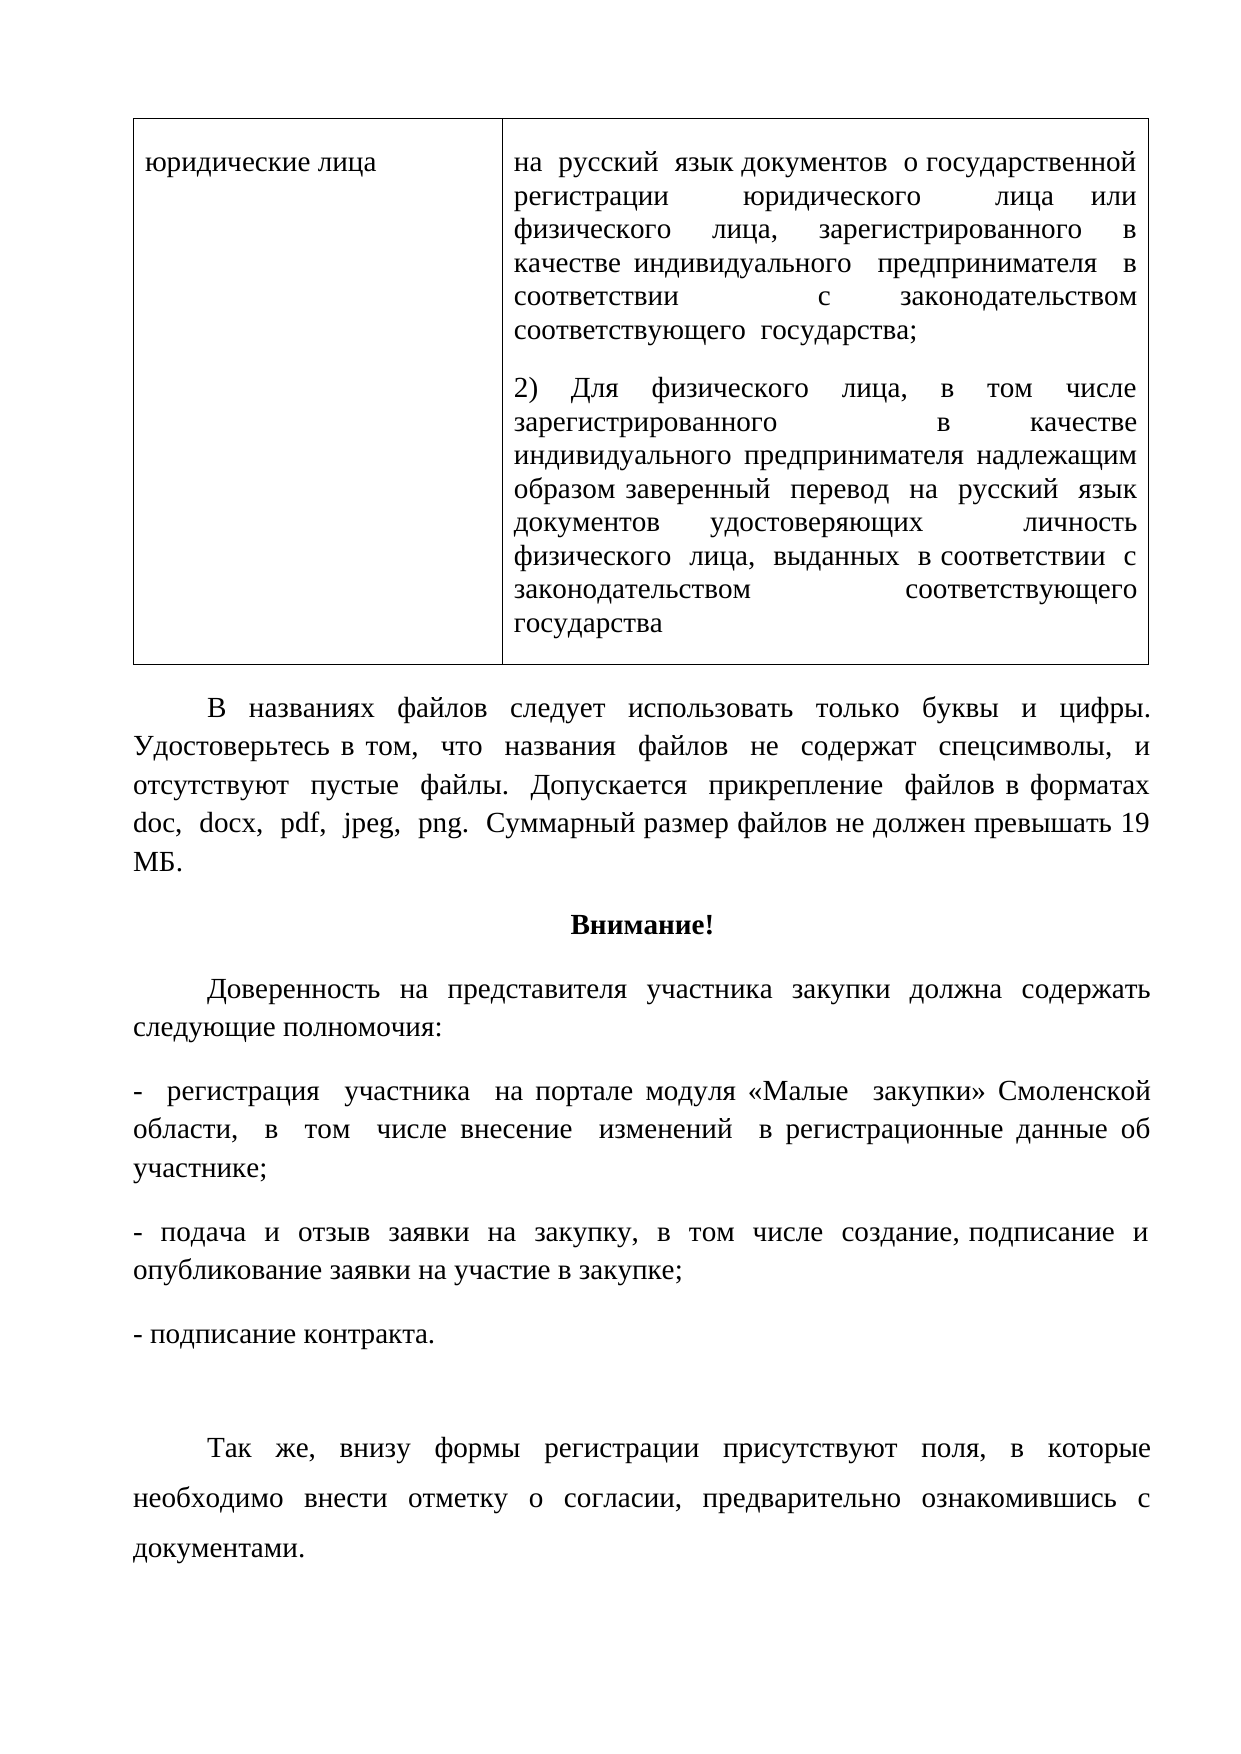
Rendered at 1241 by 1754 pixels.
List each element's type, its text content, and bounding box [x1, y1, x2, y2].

text - подписание контракта. [133, 1316, 1152, 1349]
text Внимание! [133, 907, 1152, 941]
text - подача и отзыв заявки на закупку, в том числе создание, подписание и опубликование заявки на участие в закупке; [133, 1214, 1152, 1286]
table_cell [503, 119, 1148, 664]
text Так же, внизу формы регистрации присутствуют поля, в которые необходимо внести отметку о согласии, предварительно ознакомившись с документами. [133, 1430, 1152, 1564]
text Доверенность на представителя участника закупки должна содержать следующие полномочия: [133, 971, 1152, 1043]
text В названиях файлов следует использовать только буквы и цифры. Удостоверьтесь в том, что названия файлов не содержат спецсимволы, и отсутствуют пустые файлы. Допускается прикрепление файлов в форматах doc, docx, pdf, jpeg, png. Суммарный размер файлов не должен превышать 19 МБ. [133, 690, 1152, 877]
text - регистрация участника на портале модуля «Малые закупки» Смоленской области, в том числе внесение изменений в регистрационные данные об участнике; [133, 1073, 1152, 1184]
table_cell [134, 119, 502, 664]
